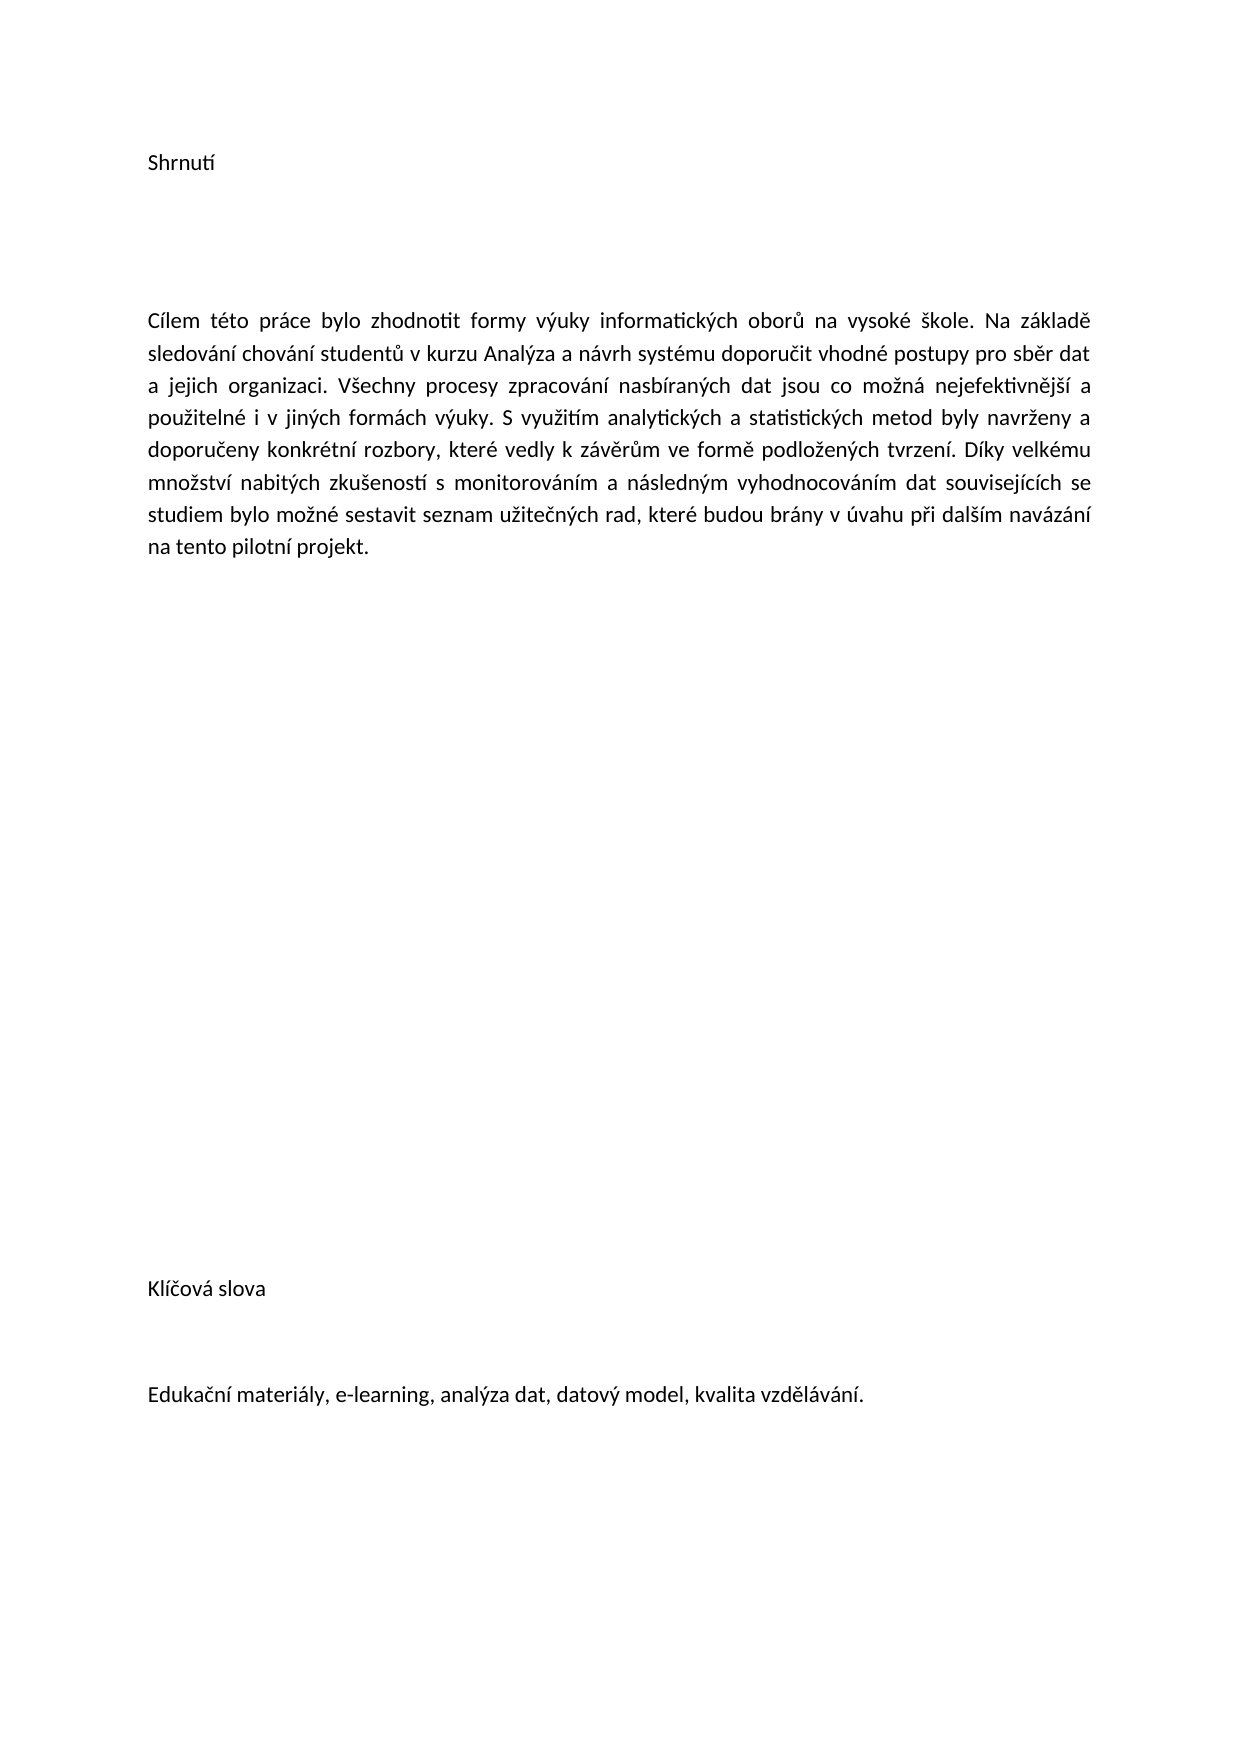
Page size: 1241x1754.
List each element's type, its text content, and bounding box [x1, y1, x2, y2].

text Shrnutí [148, 148, 1093, 176]
text Edukační materiály, e-learning, analýza dat, datový model, kvalita vzdělávání. [148, 1380, 1093, 1408]
text Cílem této práce bylo zhodnotit formy výuky informatických oborů na vysoké škole. Na základě sledování chování studentů v kurzu Analýza a návrh systému doporučit vhodné postupy pro sběr dat a jejich organizaci. Všechny procesy zpracování nasbíraných dat jsou co možná nejefektivnější a použitelné i v jiných formách výuky. S využitím analytických a statistických metod byly navrženy a doporučeny konkrétní rozbory, které vedly k závěrům ve formě podložených tvrzení. Díky velkému množství nabitých zkušeností s monitorováním a následným vyhodnocováním dat souvisejících se studiem bylo možné sestavit seznam užitečných rad, které budou brány v úvahu při dalším navázání na tento pilotní projekt. [148, 307, 1093, 560]
text Klíčová slova [148, 1274, 1093, 1302]
